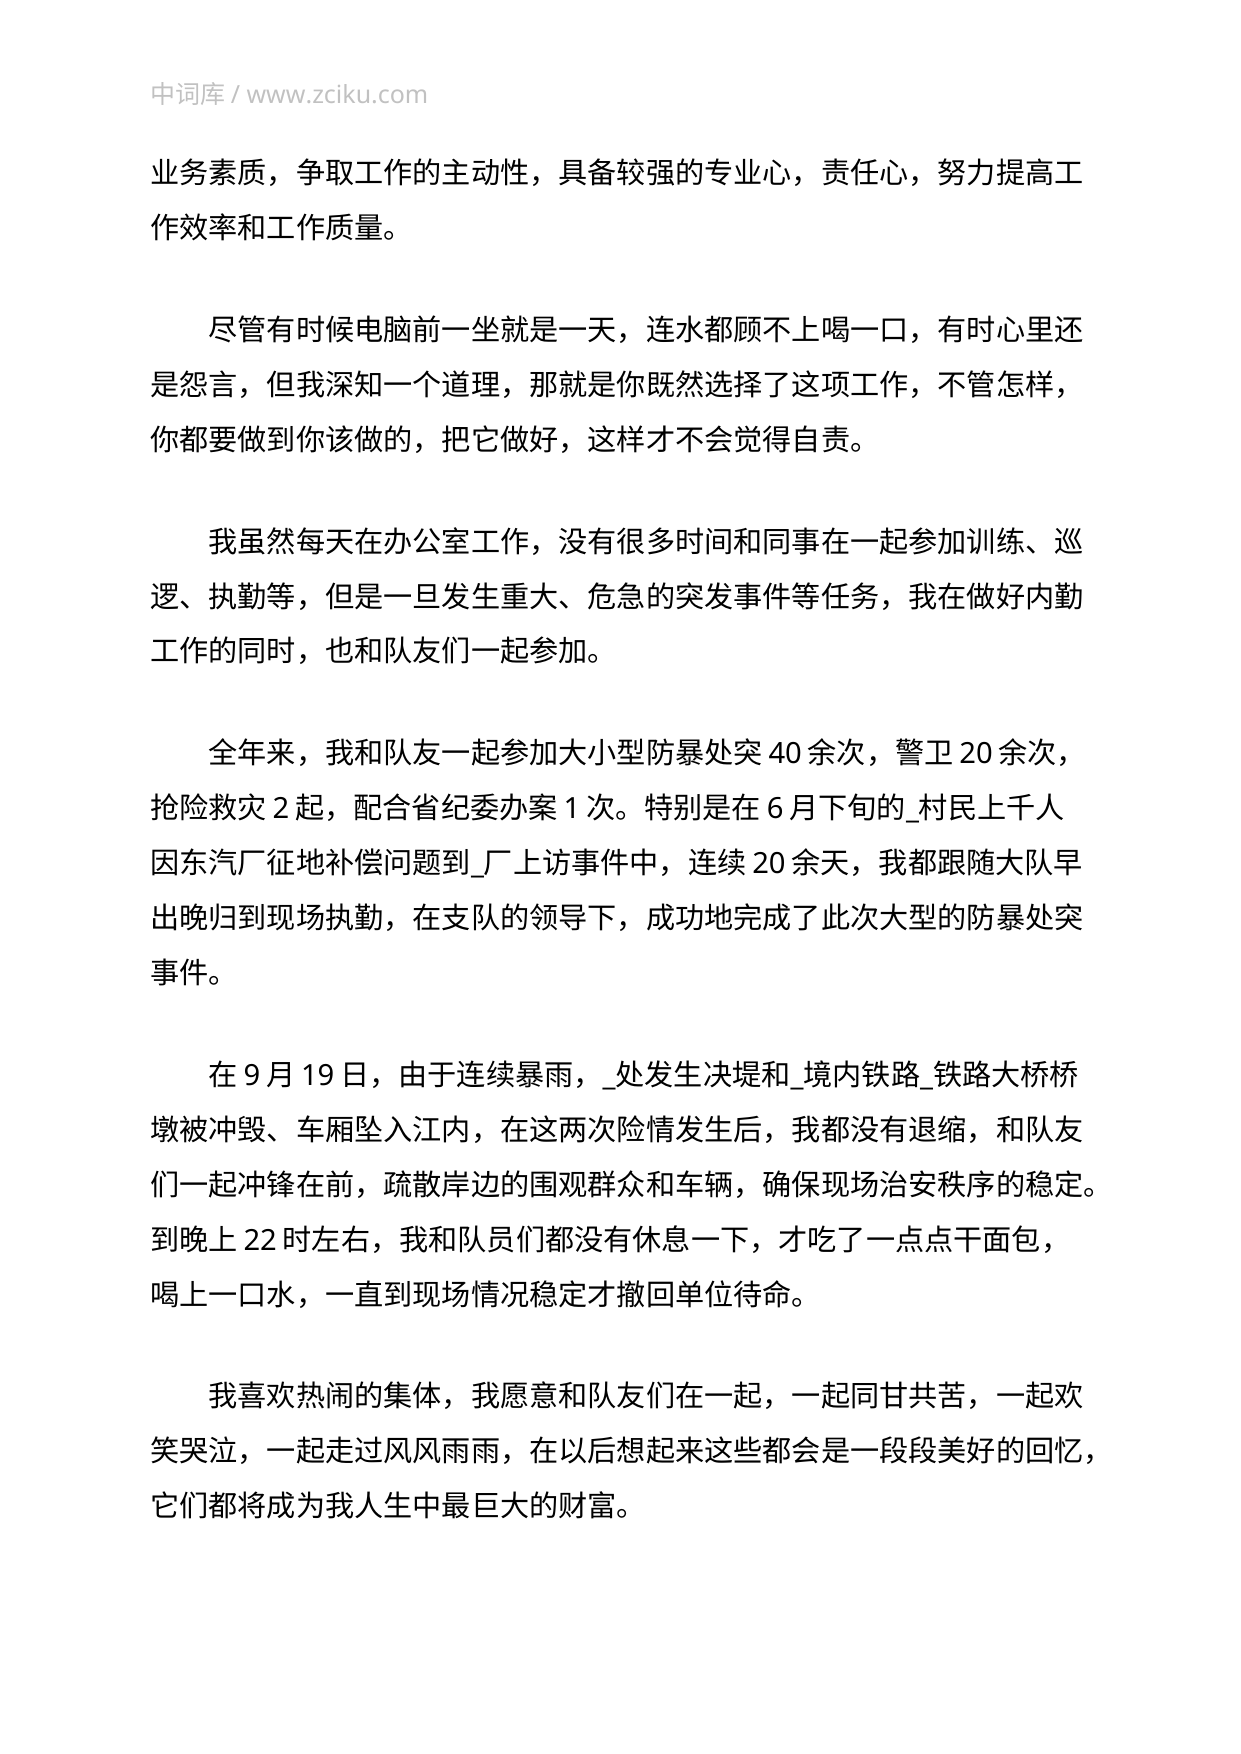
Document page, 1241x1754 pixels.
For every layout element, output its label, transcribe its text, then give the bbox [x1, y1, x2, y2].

text 我虽然每天在办公室工作，没有很多时间和同事在一起参加训练、巡逻、执勤等，但是一旦发生重大、危急的突发事件等任务，我在做好内勤工作的同时，也和队友们一起参加。 [150, 518, 1090, 670]
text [150, 150, 1090, 247]
text 尽管有时候电脑前一坐就是一天，连水都顾不上喝一口，有时心里还是怨言，但我深知一个道理，那就是你既然选择了这项工作，不管怎样，你都要做到你该做的，把它做好，这样才不会觉得自责。 [150, 307, 1090, 459]
text 全年来，我和队友一起参加大小型防暴处突40余次，警卫20余次，抢险救灾2起，配合省纪委办案1次。特别是在6月下旬的_村民上千人因东汽厂征地补偿问题到_厂上访事件中，连续20余天，我都跟随大队早出晚归到现场执勤，在支队的领导下，成功地完成了此次大型的防暴处突事件。 [150, 730, 1090, 992]
text 我喜欢热闹的集体，我愿意和队友们在一起，一起同甘共苦，一起欢笑哭泣，一起走过风风雨雨，在以后想起来这些都会是一段段美好的回忆，它们都将成为我人生中最巨大的财富。 [150, 1373, 1090, 1525]
text 在9月19日，由于连续暴雨，_处发生决堤和_境内铁路_铁路大桥桥墩被冲毁、车厢坠入江内，在这两次险情发生后，我都没有退缩，和队友们一起冲锋在前，疏散岸边的围观群众和车辆，确保现场治安秩序的稳定。到晚上22时左右，我和队员们都没有休息一下，才吃了一点点干面包，喝上一口水，一直到现场情况稳定才撤回单位待命。 [150, 1051, 1090, 1313]
